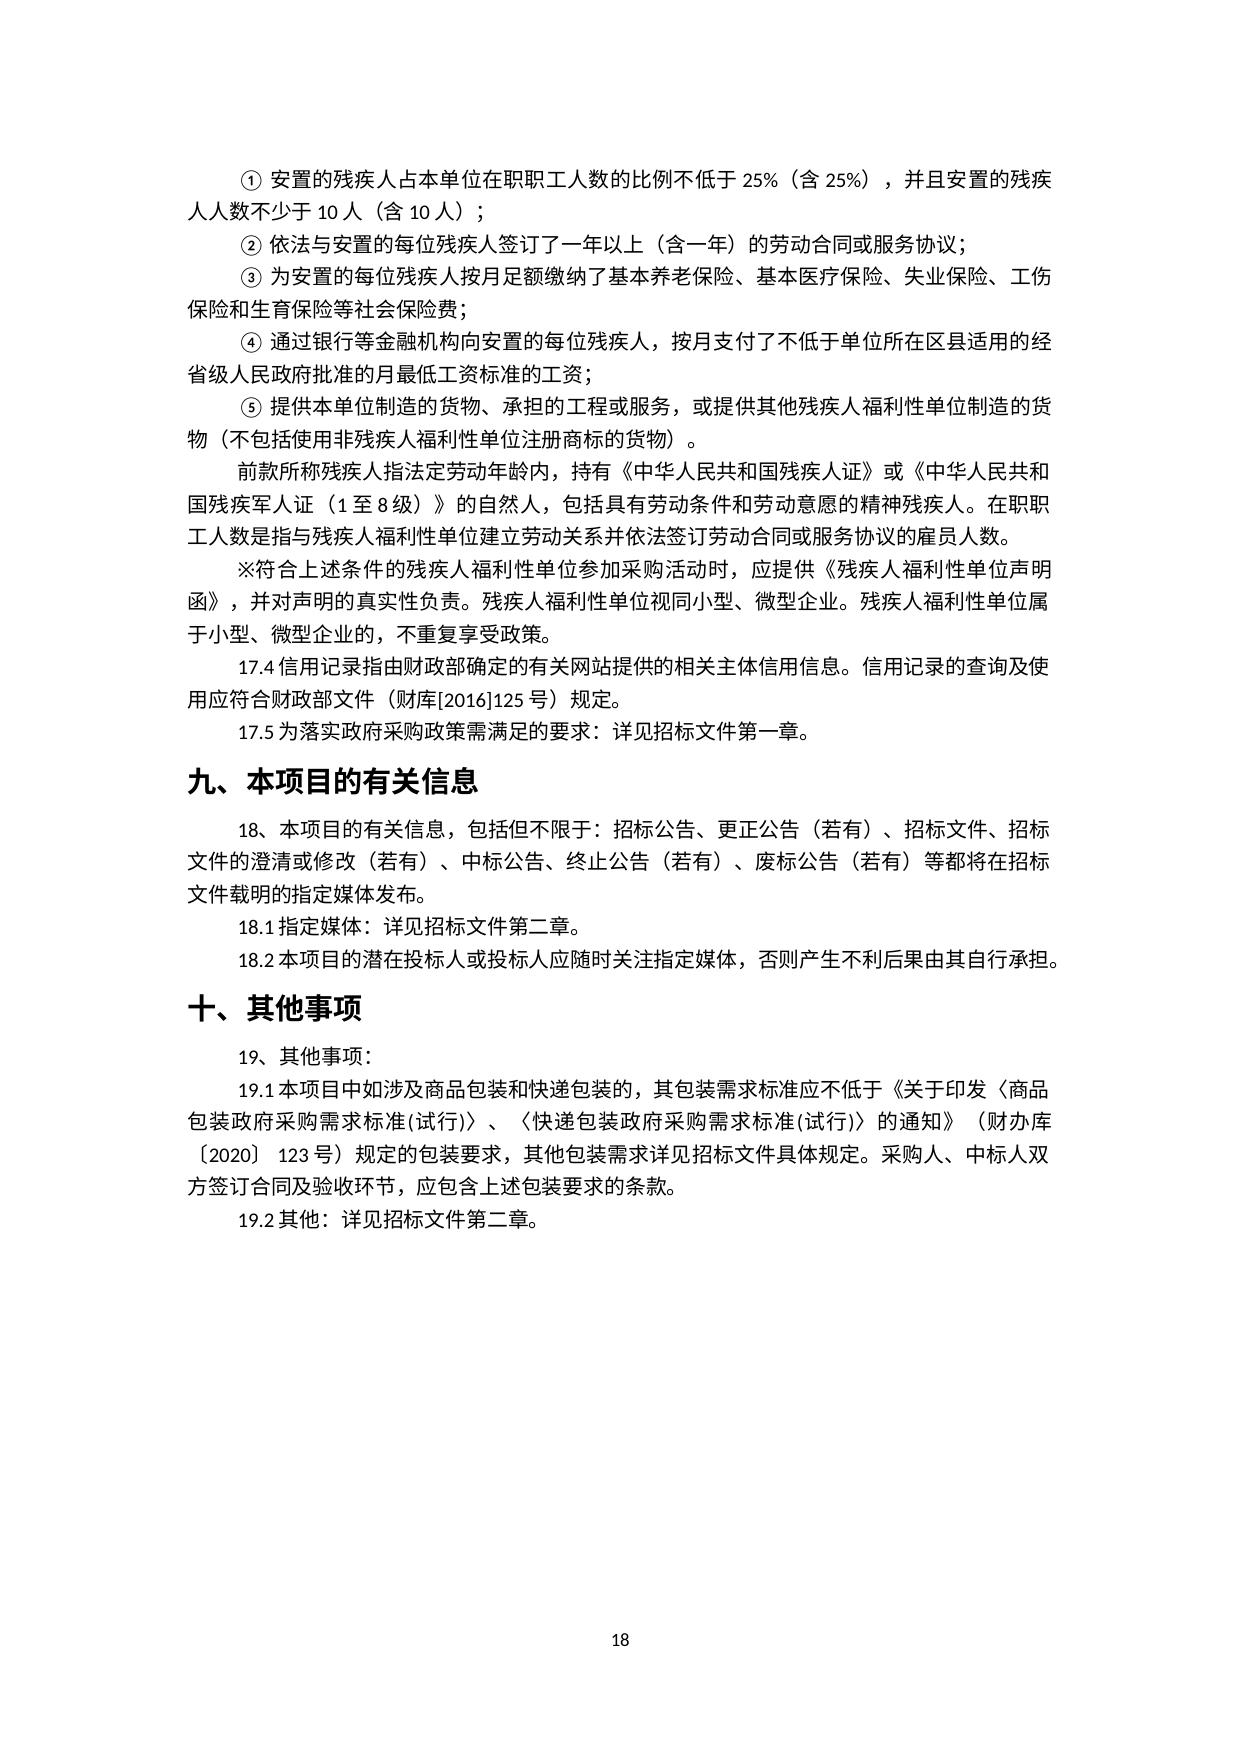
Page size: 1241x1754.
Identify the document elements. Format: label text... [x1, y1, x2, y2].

text 17.4信用记录指由财政部确定的有关网站提供的相关主体信用信息。信用记录的查询及使用应符合财政部文件（财库[2016]125号）规定。 [187, 649, 1053, 714]
text 17.5为落实政府采购政策需满足的要求：详见招标文件第一章。 [187, 714, 1053, 747]
text 18.1指定媒体：详见招标文件第二章。 [187, 909, 1053, 942]
text 19.2其他：详见招标文件第二章。 [187, 1202, 1053, 1234]
text 九、本项目的有关信息 [187, 747, 1053, 812]
text 18、本项目的有关信息，包括但不限于：招标公告、更正公告（若有）、招标文件、招标文件的澄清或修改（若有）、中标公告、终止公告（若有）、废标公告（若有）等都将在招标文件载明的指定媒体发布。 [187, 812, 1053, 909]
text 十、其他事项 [187, 974, 1053, 1039]
text 前款所称残疾人指法定劳动年龄内，持有《中华人民共和国残疾人证》或《中华人民共和国残疾军人证（1至8级）》的自然人，包括具有劳动条件和劳动意愿的精神残疾人。在职职工人数是指与残疾人福利性单位建立劳动关系并依法签订劳动合同或服务协议的雇员人数。 [187, 454, 1053, 552]
text 19、其他事项： [187, 1039, 1053, 1072]
text 18.2本项目的潜在投标人或投标人应随时关注指定媒体，否则产生不利后果由其自行承担。 [187, 942, 1053, 974]
text ④通过银行等金融机构向安置的每位残疾人，按月支付了不低于单位所在区县适用的经省级人民政府批准的月最低工资标准的工资； [187, 324, 1053, 389]
text ⑤提供本单位制造的货物、承担的工程或服务，或提供其他残疾人福利性单位制造的货物（不包括使用非残疾人福利性单位注册商标的货物）。 [187, 389, 1053, 454]
text 19.1本项目中如涉及商品包装和快递包装的，其包装需求标准应不低于《关于印发〈商品包装政府采购需求标准(试行)〉、〈快递包装政府采购需求标准(试行)〉的通知》（财办库〔2020〕 123号）规定的包装要求，其他包装需求详见招标文件具体规定。采购人、中标人双方签订合同及验收环节，应包含上述包装要求的条款。 [187, 1072, 1053, 1202]
text ※符合上述条件的残疾人福利性单位参加采购活动时，应提供《残疾人福利性单位声明函》，并对声明的真实性负责。残疾人福利性单位视同小型、微型企业。残疾人福利性单位属于小型、微型企业的，不重复享受政策。 [187, 552, 1053, 649]
text ②依法与安置的每位残疾人签订了一年以上（含一年）的劳动合同或服务协议； [187, 227, 1053, 259]
text ③为安置的每位残疾人按月足额缴纳了基本养老保险、基本医疗保险、失业保险、工伤保险和生育保险等社会保险费； [187, 259, 1053, 324]
text ①安置的残疾人占本单位在职职工人数的比例不低于25%（含25%），并且安置的残疾人人数不少于10人（含10人）； [187, 162, 1053, 227]
